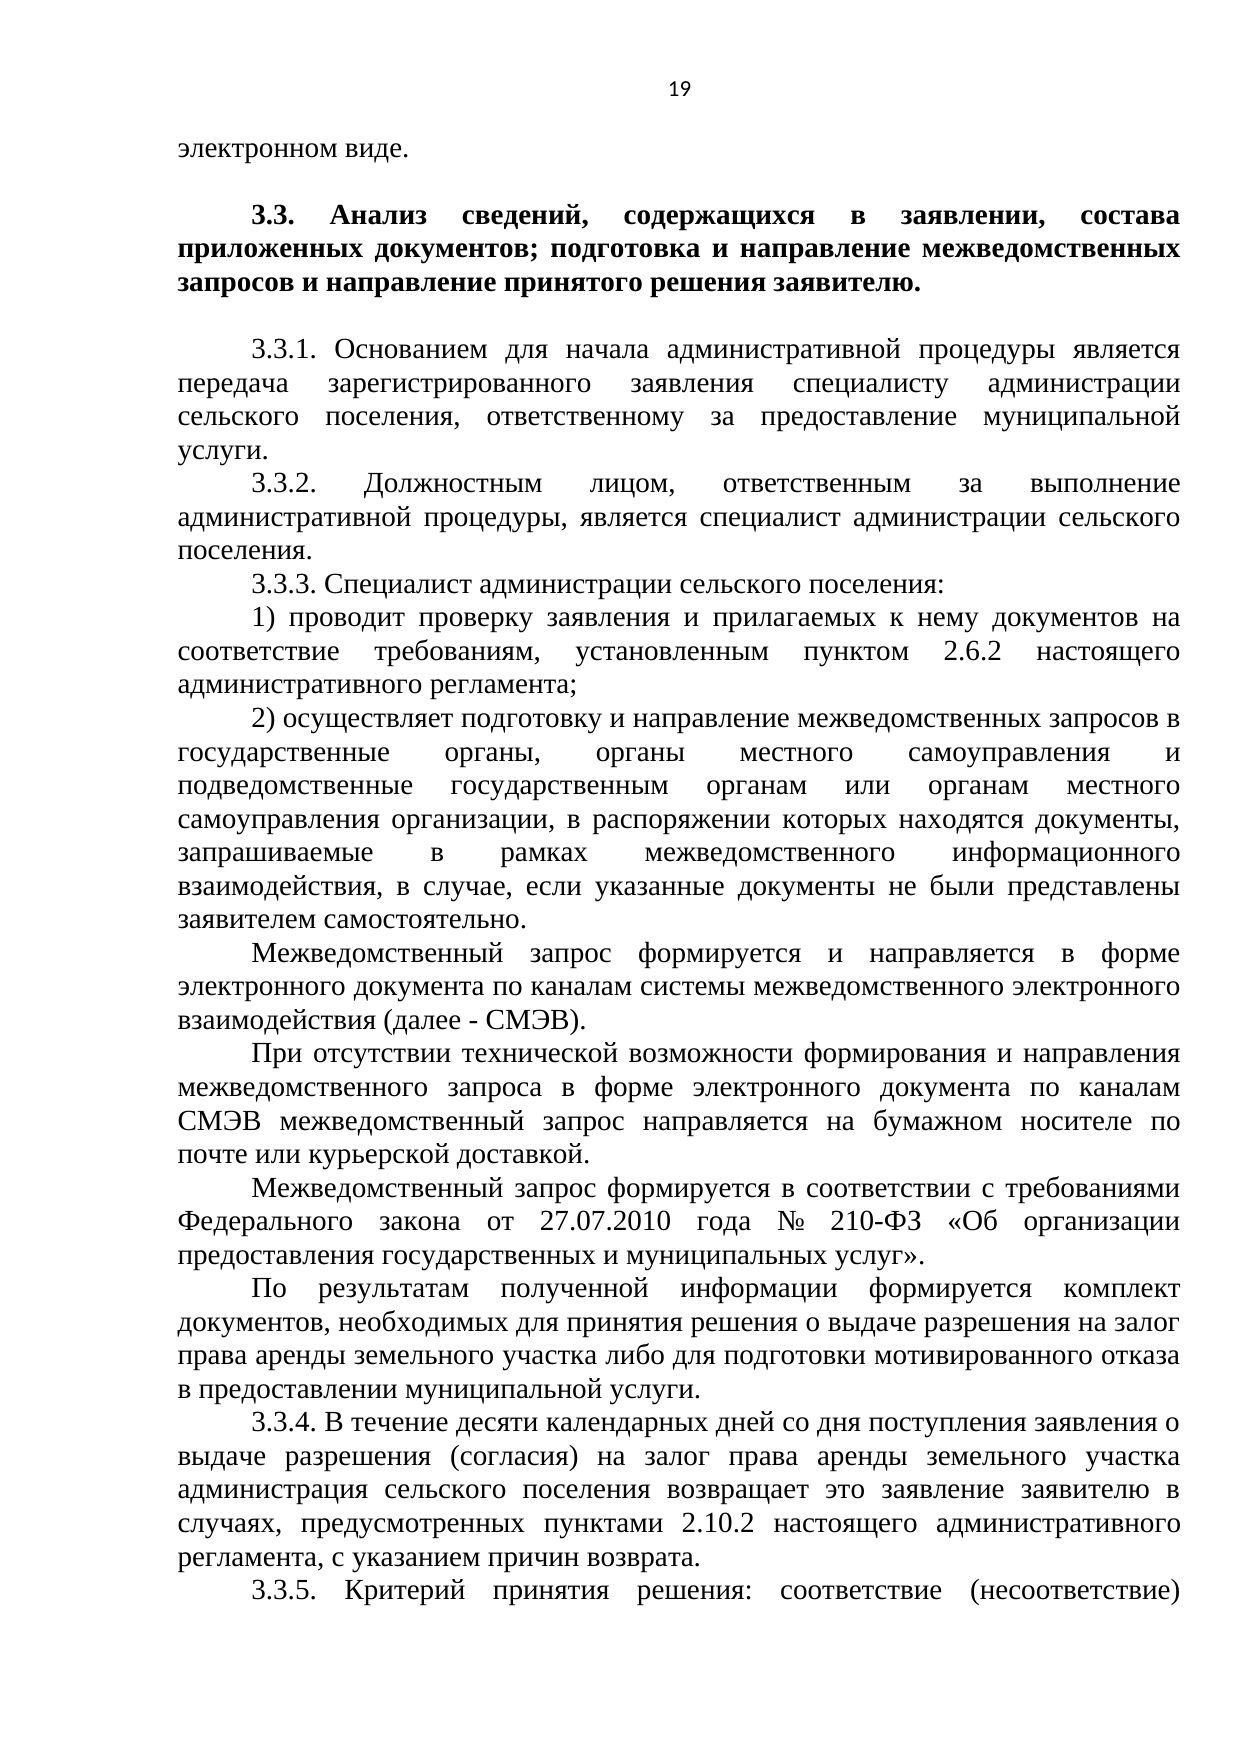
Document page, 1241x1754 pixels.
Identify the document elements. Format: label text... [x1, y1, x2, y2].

text 2) осуществляет подготовку и направление межведомственных запросов в государственные органы, органы местного самоуправления и подведомственные государственным органам или органам местного самоуправления организации, в распоряжении которых находятся документы, запрашиваемые в рамках межведомственного информационного взаимодействия, в случае, если указанные документы не были представлены заявителем самостоятельно. [177, 700, 1181, 935]
text Межведомственный запрос формируется и направляется в форме электронного документа по каналам системы межведомственного электронного взаимодействия (далее - СМЭВ). [177, 935, 1181, 1036]
text 3.3.2. Должностным лицом, ответственным за выполнение административной процедуры, является специалист администрации сельского поселения. [177, 465, 1181, 566]
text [177, 1572, 1181, 1606]
text По результатам полученной информации формируется комплект документов, необходимых для принятия решения о выдаче разрешения на залог права аренды земельного участка либо для подготовки мотивированного отказа в предоставлении муниципальной услуги. [177, 1270, 1181, 1404]
text Межведомственный запрос формируется в соответствии с требованиями Федерального закона от 27.07.2010 года № 210-ФЗ «Об организации предоставления государственных и муниципальных услуг». [177, 1170, 1181, 1270]
text 3.3.3. Специалист администрации сельского поселения: [177, 566, 1181, 599]
text 3.3.1. Основанием для начала административной процедуры является передача зарегистрированного заявления специалисту администрации сельского поселения, ответственному за предоставление муниципальной услуги. [177, 331, 1181, 465]
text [177, 130, 1181, 163]
text 3.3. Анализ сведений, содержащихся в заявлении, состава приложенных документов; подготовка и направление межведомственных запросов и направление принятого решения заявителю. [177, 197, 1181, 298]
text При отсутствии технической возможности формирования и направления межведомственного запроса в форме электронного документа по каналам СМЭВ межведомственный запрос направляется на бумажном носителе по почте или курьерской доставкой. [177, 1036, 1181, 1170]
text 3.3.4. В течение десяти календарных дней со дня поступления заявления о выдаче разрешения (согласия) на залог права аренды земельного участка администрация сельского поселения возвращает это заявление заявителю в случаях, предусмотренных пунктами 2.10.2 настоящего административного регламента, с указанием причин возврата. [177, 1404, 1181, 1572]
text 1) проводит проверку заявления и прилагаемых к нему документов на соответствие требованиям, установленным пунктом 2.6.2 настоящего административного регламента; [177, 599, 1181, 700]
